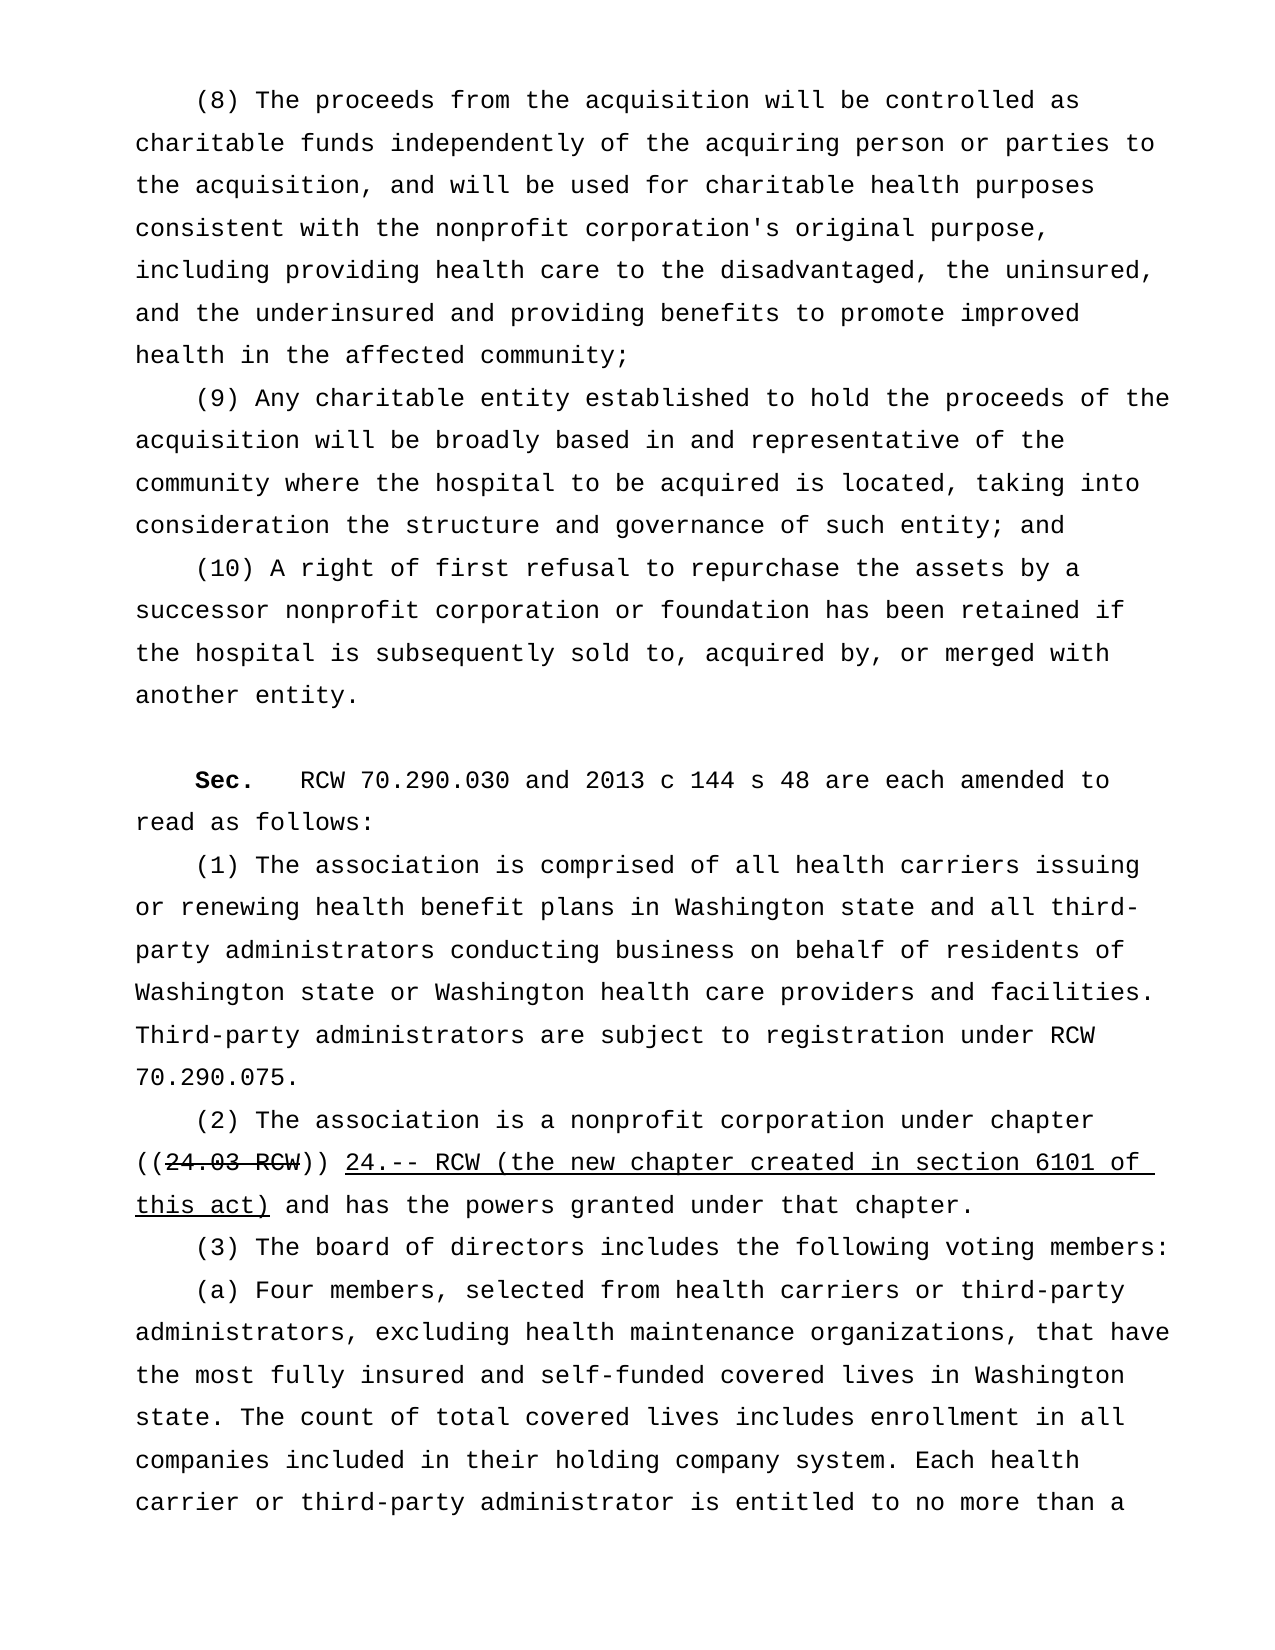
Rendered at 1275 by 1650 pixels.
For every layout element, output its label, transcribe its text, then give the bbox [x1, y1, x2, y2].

text (8) The proceeds from the acquisition will be controlled as charitable funds independently of the acquiring person or parties to the acquisition, and will be used for charitable health purposes consistent with the nonprofit corporation's original purpose, including providing health care to the disadvantaged, the uninsured, and the underinsured and providing benefits to promote improved health in the affected community; [135, 75, 1170, 372]
text (1) The association is comprised of all health carriers issuing or renewing health benefit plans in Washington state and all third-party administrators conducting business on behalf of residents of Washington state or Washington health care providers and facilities. Third-party administrators are subject to registration under RCW 70.290.075. [135, 839, 1170, 1094]
text (9) Any charitable entity established to hold the proceeds of the acquisition will be broadly based in and representative of the community where the hospital to be acquired is located, taking into consideration the structure and governance of such entity; and [135, 372, 1170, 542]
text (10) A right of first refusal to repurchase the assets by a successor nonprofit corporation or foundation has been retained if the hospital is subsequently sold to, acquired by, or merged with another entity. [135, 542, 1170, 712]
text Sec. RCW 70.290.030 and 2013 c 144 s 48 are each amended to read as follows: [135, 754, 1170, 839]
text (3) The board of directors includes the following voting members: [135, 1222, 1170, 1264]
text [135, 1264, 1170, 1519]
text (2) The association is a nonprofit corporation under chapter ((24.03 RCW)) 24.-- RCW (the new chapter created in section 6101 of this act) and has the powers granted under that chapter. [135, 1094, 1170, 1222]
